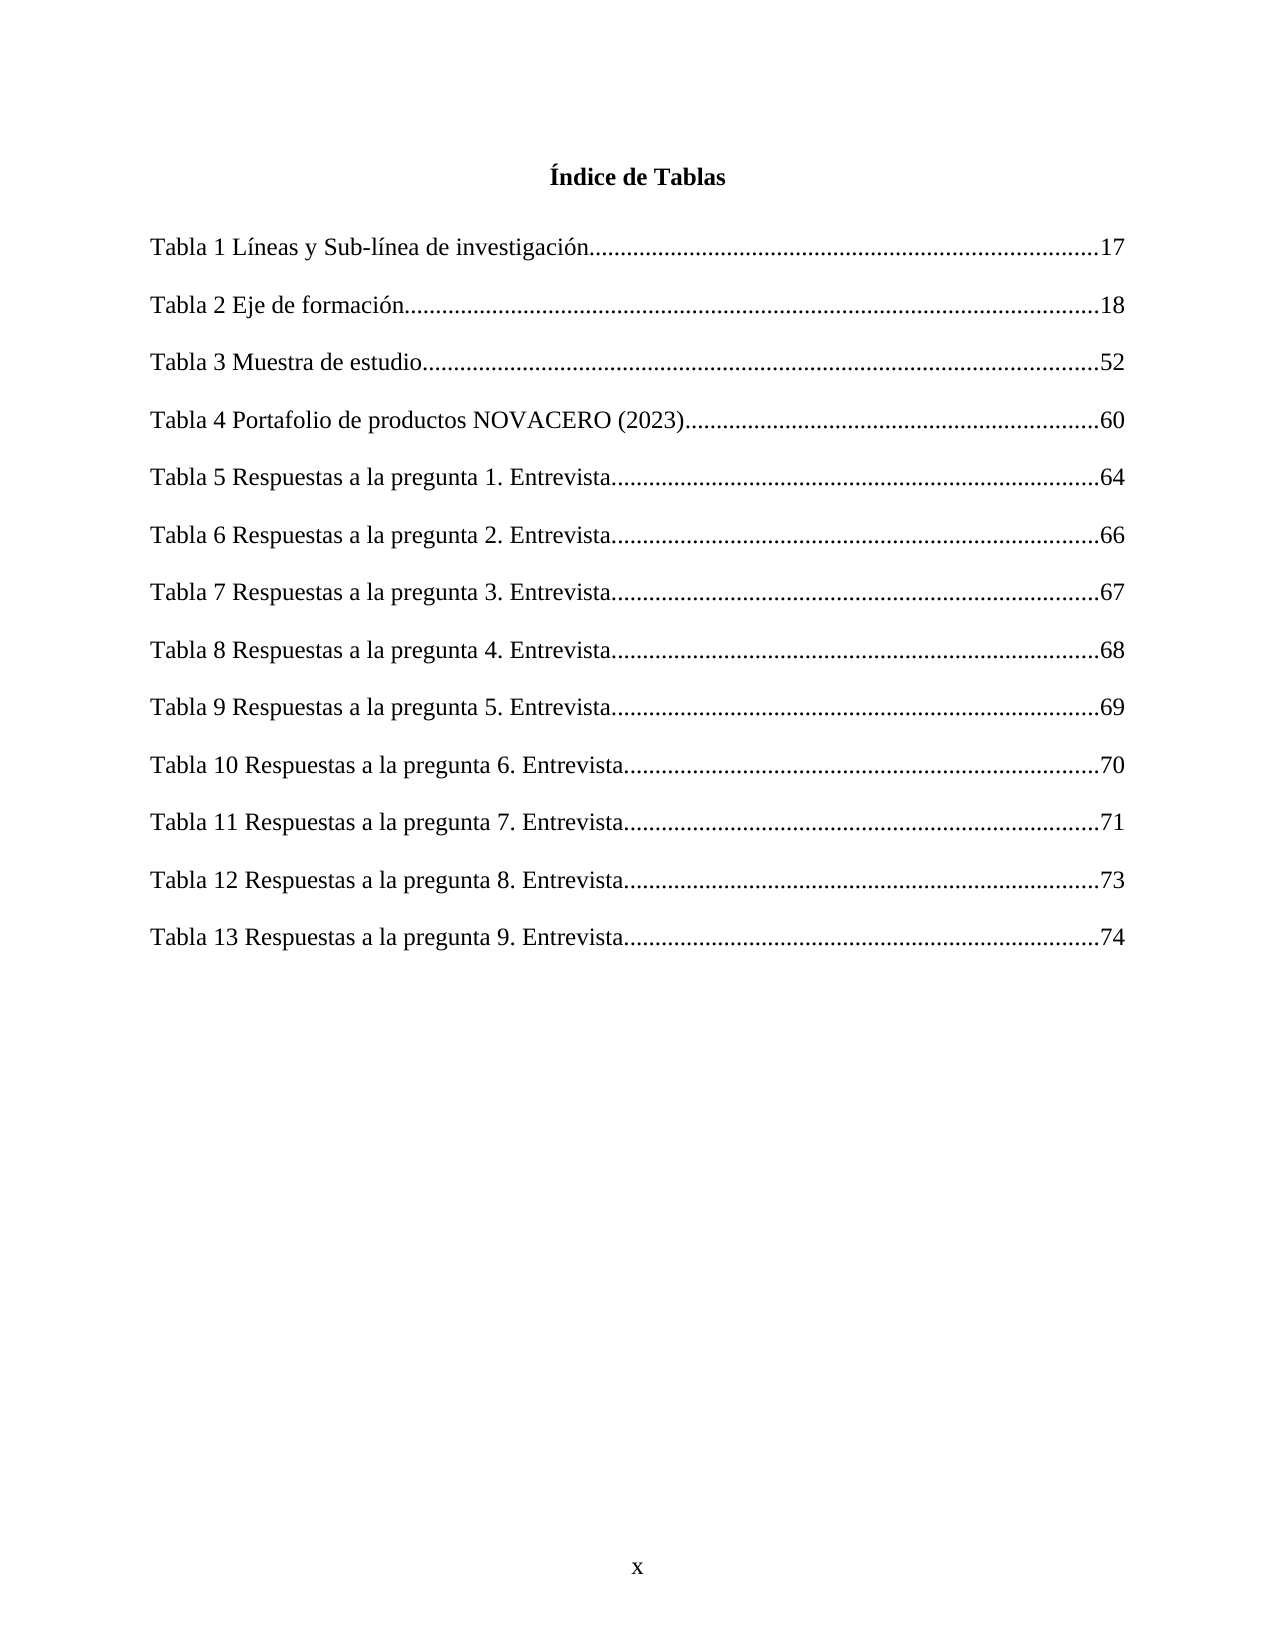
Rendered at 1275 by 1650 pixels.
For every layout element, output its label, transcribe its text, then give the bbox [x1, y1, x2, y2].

text Tabla 7 Respuestas a la pregunta 3. Entrevista. 67 [150, 577, 1125, 606]
text Tabla 12 Respuestas a la pregunta 8. Entrevista. 73 [150, 865, 1125, 894]
text Tabla 4 Portafolio de productos NOVACERO (2023) 60 [150, 405, 1125, 434]
text Tabla 9 Respuestas a la pregunta 5. Entrevista. 69 [150, 692, 1125, 721]
subtitle Índice de Tablas [150, 162, 1125, 191]
text Tabla 6 Respuestas a la pregunta 2. Entrevista. 66 [150, 520, 1125, 549]
text Tabla 8 Respuestas a la pregunta 4. Entrevista. 68 [150, 635, 1125, 664]
text Tabla 3 Muestra de estudio 52 [150, 347, 1125, 376]
text Tabla 1 Líneas y Sub-línea de investigación 17 [150, 232, 1125, 261]
text Tabla 13 Respuestas a la pregunta 9. Entrevista. 74 [150, 922, 1125, 951]
text Tabla 11 Respuestas a la pregunta 7. Entrevista. 71 [150, 807, 1125, 836]
text Tabla 10 Respuestas a la pregunta 6. Entrevista. 70 [150, 750, 1125, 779]
text Tabla 2 Eje de formación 18 [150, 290, 1125, 319]
text Tabla 5 Respuestas a la pregunta 1. Entrevista. 64 [150, 462, 1125, 491]
